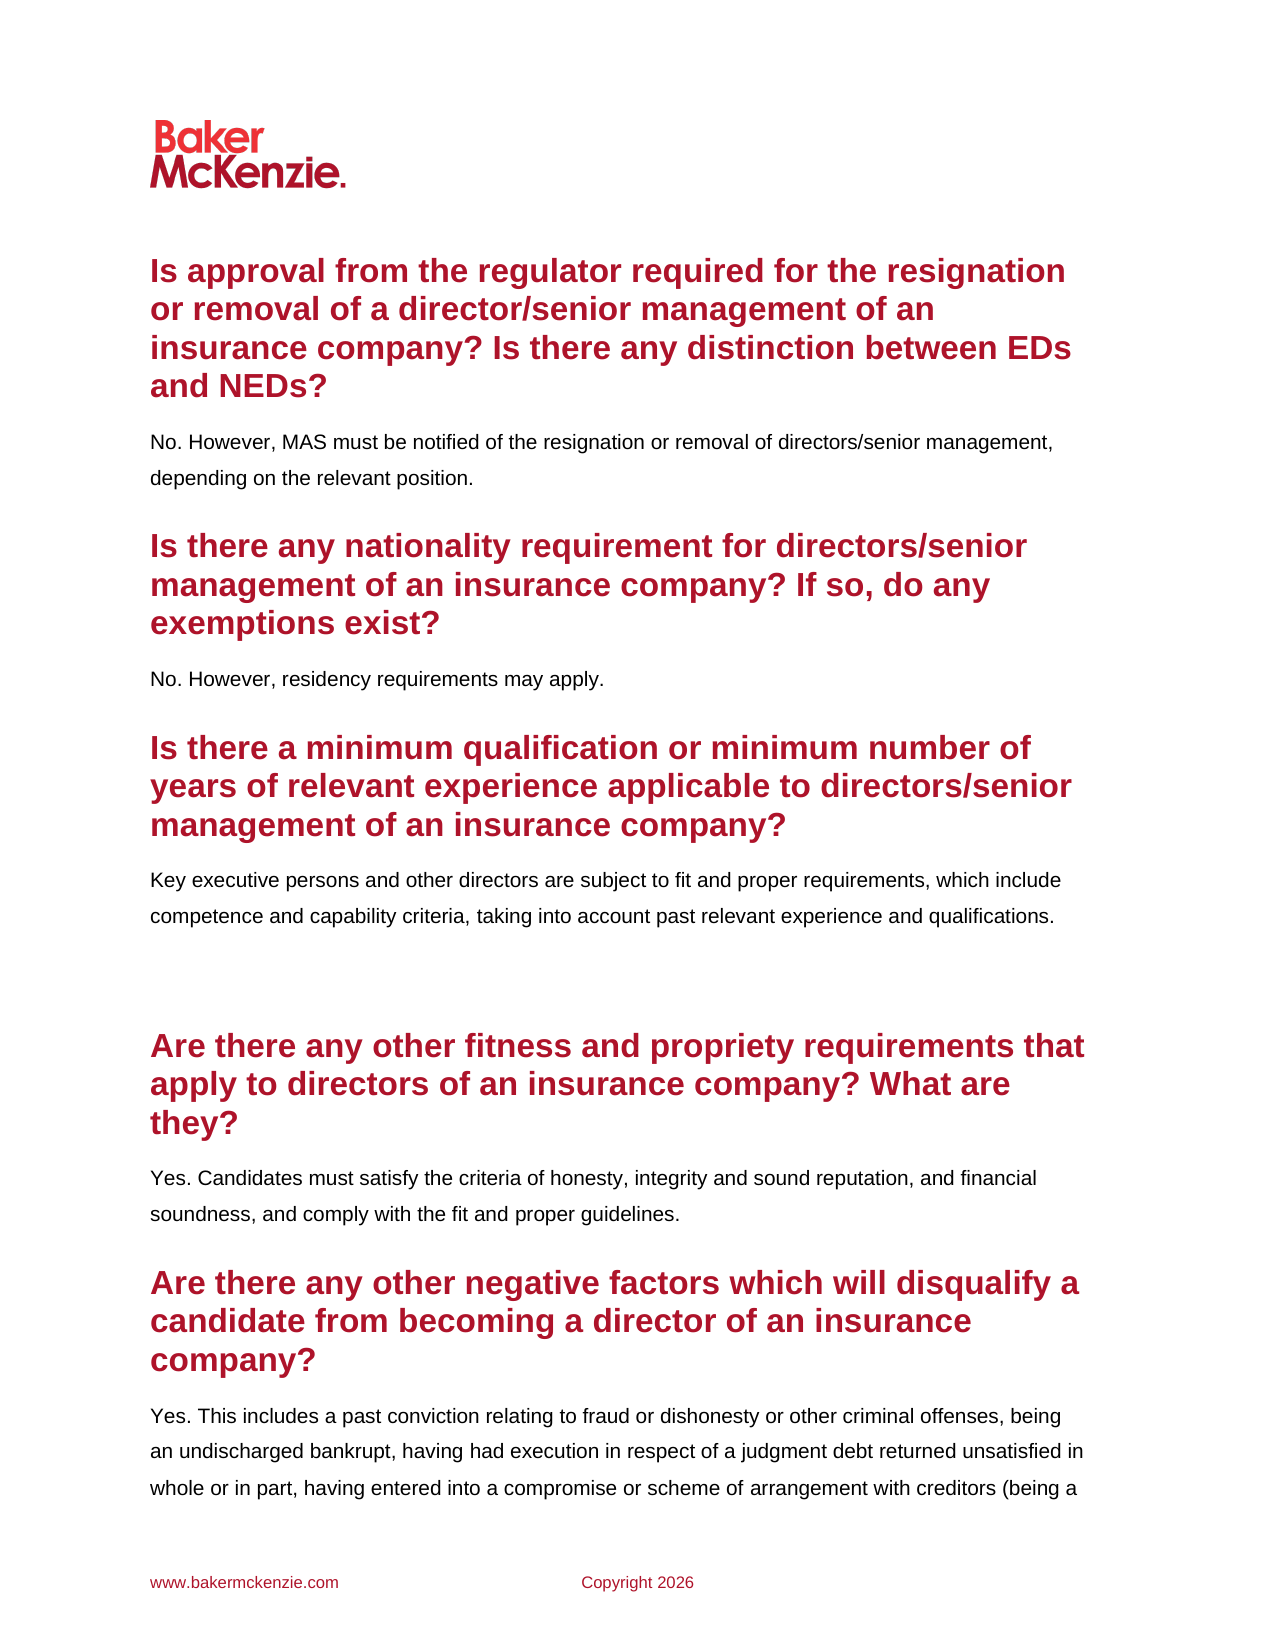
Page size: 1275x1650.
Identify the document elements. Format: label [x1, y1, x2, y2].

picture [150, 120, 346, 189]
